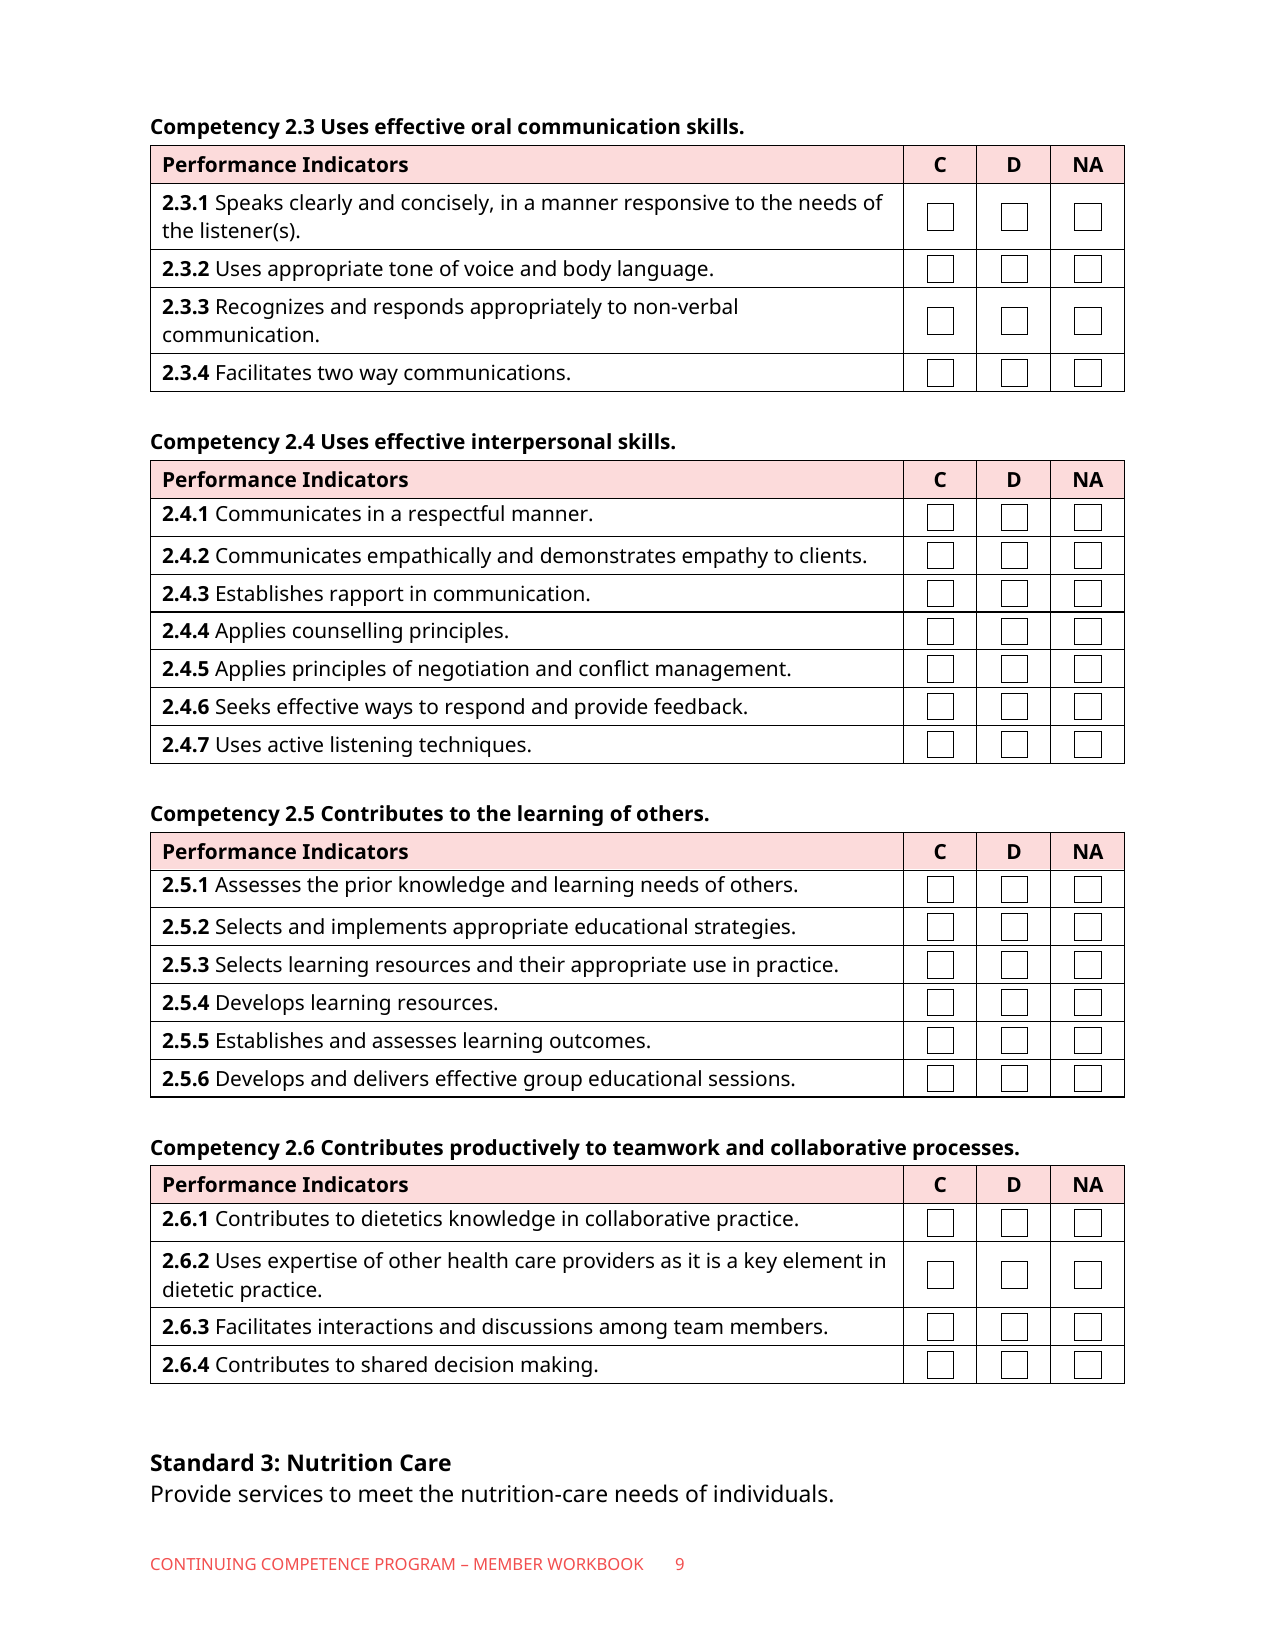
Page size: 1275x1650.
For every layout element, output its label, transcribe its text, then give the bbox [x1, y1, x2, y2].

table_cell [904, 984, 976, 1021]
table_cell [904, 908, 976, 945]
table_cell [977, 1060, 1050, 1096]
table_cell [904, 650, 976, 687]
table_cell [1051, 184, 1124, 249]
table_cell [977, 726, 1050, 763]
table_cell [1051, 650, 1124, 687]
table_cell 2.3.3 Recognizes and responds appropriately to non-verbal communication. [151, 288, 903, 353]
table_cell [1051, 499, 1124, 536]
table_cell 2.4.2 Communicates empathically and demonstrates empathy to clients. [151, 537, 903, 573]
table_cell [977, 613, 1050, 649]
table_cell [1051, 984, 1124, 1021]
table_cell [1051, 908, 1124, 945]
table_header NA [1051, 461, 1124, 498]
text Competency 2.5 Contributes to the learning of others. [150, 799, 1125, 827]
table_cell [904, 1242, 976, 1307]
table_cell 2.5.3 Selects learning resources and their appropriate use in practice. [151, 946, 903, 983]
table_cell [977, 537, 1050, 573]
table_cell [1051, 871, 1124, 907]
table_cell [1051, 1308, 1124, 1345]
text Standard 3: Nutrition Care Provide services to meet the nutrition-care needs of individuals. [150, 1446, 1125, 1509]
table_cell [977, 1204, 1050, 1241]
table_cell 2.6.4 Contributes to shared decision making. [151, 1346, 903, 1383]
table_cell [904, 688, 976, 725]
table_cell [977, 984, 1050, 1021]
table_cell [977, 1022, 1050, 1058]
table_cell [977, 908, 1050, 945]
table_cell 2.3.2 Uses appropriate tone of voice and body language. [151, 250, 903, 287]
table_cell [904, 575, 976, 611]
table_cell [1051, 250, 1124, 287]
table_cell [977, 250, 1050, 287]
table_cell 2.5.5 Establishes and assesses learning outcomes. [151, 1022, 903, 1058]
table_cell [977, 946, 1050, 983]
table_cell [977, 688, 1050, 725]
table_header Performance Indicators [151, 146, 903, 183]
table_cell [904, 288, 976, 353]
table_cell 2.4.4 Applies counselling principles. [151, 613, 903, 649]
table_cell 2.4.1 Communicates in a respectful manner. [151, 499, 903, 536]
table_header D [977, 833, 1050, 869]
text Competency 2.6 Contributes productively to teamwork and collaborative processes. [150, 1133, 1125, 1161]
table_cell 2.5.2 Selects and implements appropriate educational strategies. [151, 908, 903, 945]
table_cell [904, 537, 976, 573]
table_cell [1051, 1204, 1124, 1241]
table_cell [977, 1346, 1050, 1383]
table_cell [977, 184, 1050, 249]
table_cell 2.5.6 Develops and delivers effective group educational sessions. [151, 1060, 903, 1096]
table_header C [904, 1166, 976, 1203]
text Competency 2.3 Uses effective oral communication skills. [150, 112, 1125, 141]
table_header C [904, 461, 976, 498]
table_cell [977, 1242, 1050, 1307]
table_cell 2.4.3 Establishes rapport in communication. [151, 575, 903, 611]
table_header Performance Indicators [151, 461, 903, 498]
table_cell 2.4.6 Seeks effective ways to respond and provide feedback. [151, 688, 903, 725]
table_cell [977, 288, 1050, 353]
table_cell [904, 871, 976, 907]
table_cell [904, 613, 976, 649]
table_cell [904, 250, 976, 287]
table_cell [1051, 1242, 1124, 1307]
table_cell [904, 1308, 976, 1345]
table_header C [904, 146, 976, 183]
table_header Performance Indicators [151, 833, 903, 869]
table_cell [904, 184, 976, 249]
table_cell [904, 1346, 976, 1383]
table_cell [977, 1308, 1050, 1345]
table_cell 2.4.7 Uses active listening techniques. [151, 726, 903, 763]
table_cell [904, 354, 976, 391]
text Competency 2.4 Uses effective interpersonal skills. [150, 427, 1125, 456]
table_header NA [1051, 833, 1124, 869]
table_cell [1051, 537, 1124, 573]
table_cell [1051, 726, 1124, 763]
table_cell [1051, 1346, 1124, 1383]
table_cell 2.5.4 Develops learning resources. [151, 984, 903, 1021]
table_cell 2.3.1 Speaks clearly and concisely, in a manner responsive to the needs of the listener(s). [151, 184, 903, 249]
table_header D [977, 1166, 1050, 1203]
table_cell [1051, 288, 1124, 353]
table_cell [904, 1022, 976, 1058]
table_cell [904, 946, 976, 983]
table_cell [977, 650, 1050, 687]
table_cell [1051, 354, 1124, 391]
table_header D [977, 146, 1050, 183]
table_cell [1051, 613, 1124, 649]
table_cell [904, 1060, 976, 1096]
table_cell 2.5.1 Assesses the prior knowledge and learning needs of others. [151, 871, 903, 907]
table_cell 2.6.1 Contributes to dietetics knowledge in collaborative practice. [151, 1204, 903, 1241]
table_header D [977, 461, 1050, 498]
table_cell [1051, 1022, 1124, 1058]
table_cell [904, 726, 976, 763]
table_header NA [1051, 1166, 1124, 1203]
table_cell [977, 871, 1050, 907]
table_cell [904, 1204, 976, 1241]
table_cell [1051, 688, 1124, 725]
table_cell [977, 499, 1050, 536]
table_header C [904, 833, 976, 869]
table_header Performance Indicators [151, 1166, 903, 1203]
table_cell 2.4.5 Applies principles of negotiation and conflict management. [151, 650, 903, 687]
table_header NA [1051, 146, 1124, 183]
table_cell [904, 499, 976, 536]
table_cell 2.3.4 Facilitates two way communications. [151, 354, 903, 391]
table_cell [1051, 1060, 1124, 1096]
table_cell [977, 575, 1050, 611]
table_cell 2.6.2 Uses expertise of other health care providers as it is a key element in dietetic practice. [151, 1242, 903, 1307]
table_cell [1051, 575, 1124, 611]
table_cell 2.6.3 Facilitates interactions and discussions among team members. [151, 1308, 903, 1345]
table_cell [1051, 946, 1124, 983]
table_cell [977, 354, 1050, 391]
